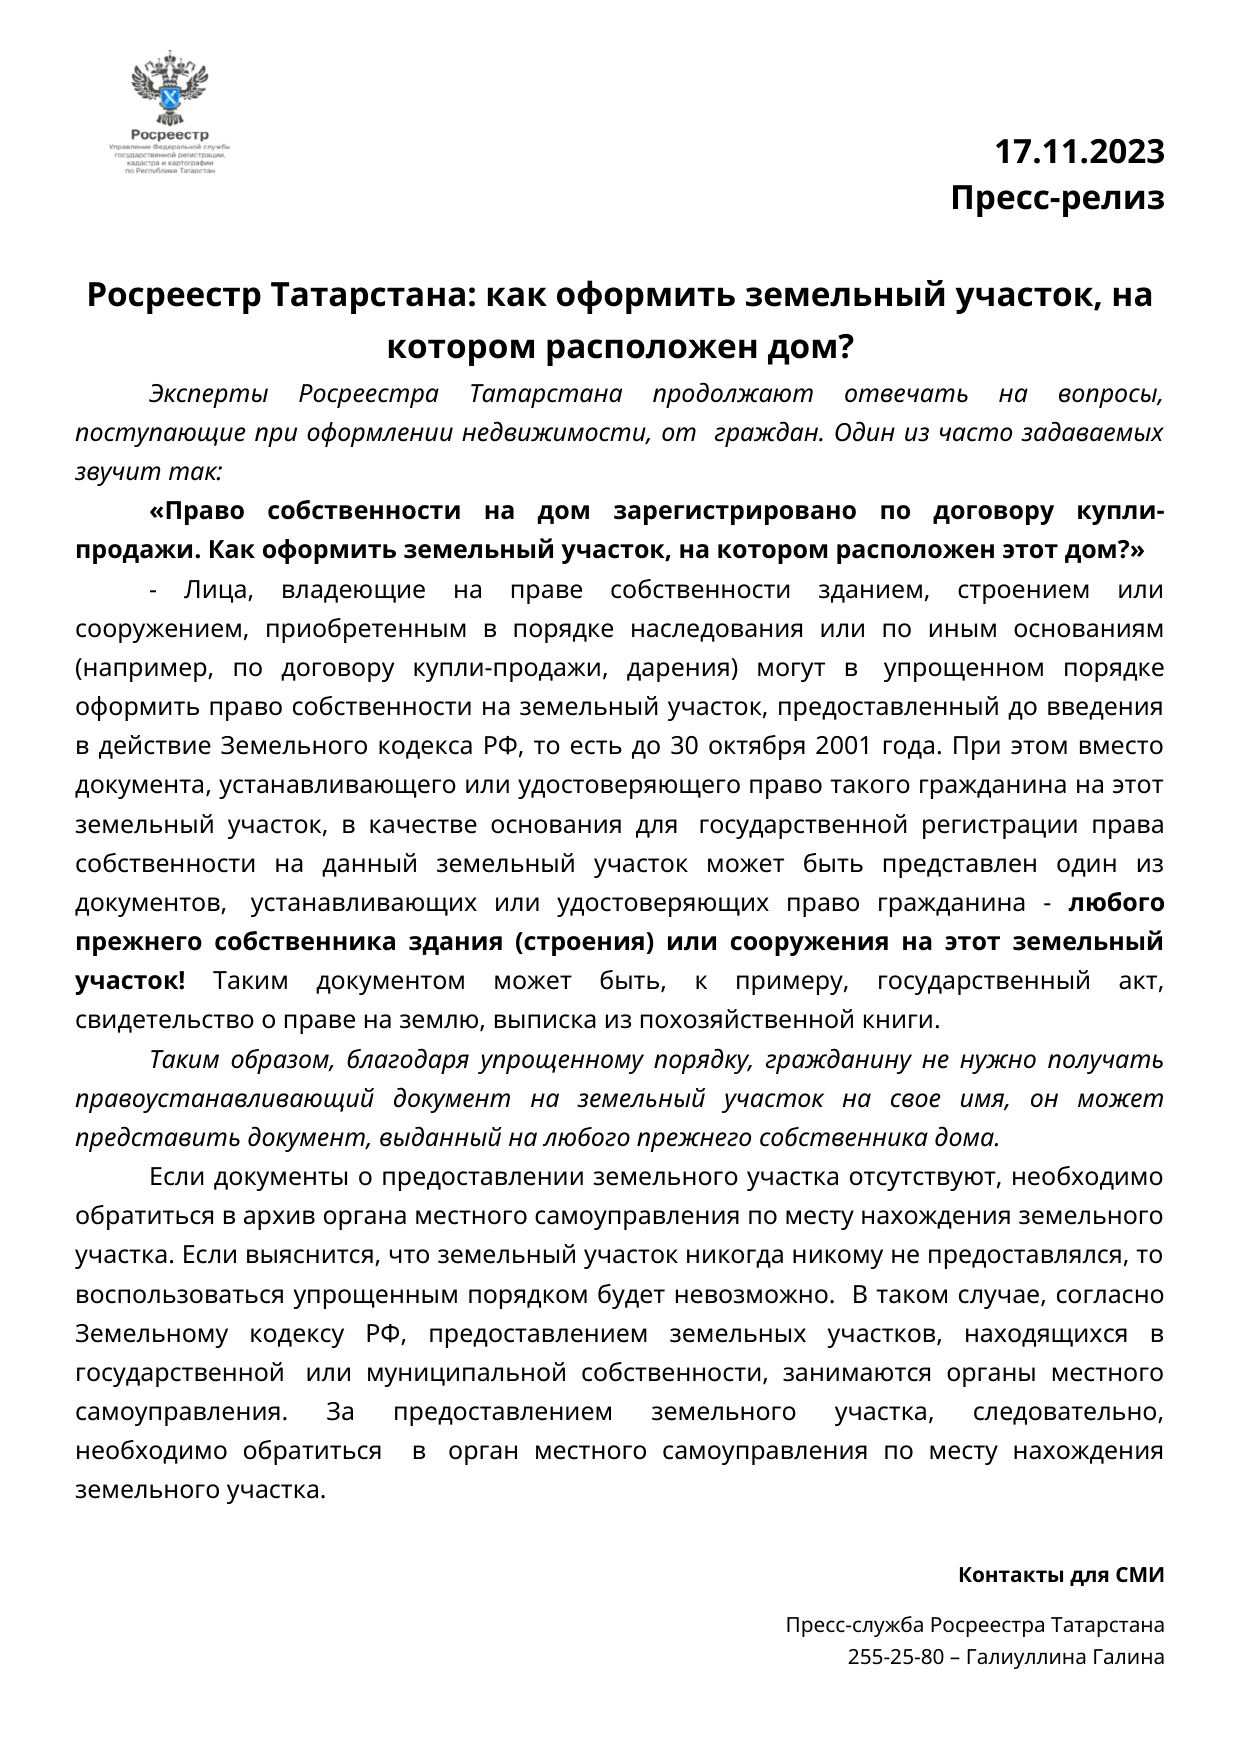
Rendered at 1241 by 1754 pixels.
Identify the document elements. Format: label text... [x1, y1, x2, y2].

text Контакты для СМИ [75, 1561, 1165, 1589]
text Если документы о предоставлении земельного участка отсутствуют, необходимо обратиться в архив органа местного самоуправления по месту нахождения земельного участка. Если выяснится, что земельный участок никогда никому не предоставлялся, то воспользоваться упрощенным порядком будет невозможно. В таком случае, согласно Земельному кодексу РФ, предоставлением земельных участков, находящихся в государственной или муниципальной собственности, занимаются органы местного самоуправления. За предоставлением земельного участка, следовательно, необходимо обратиться в орган местного самоуправления по месту нахождения земельного участка. [75, 1159, 1165, 1506]
text 17.11.2023 [75, 128, 1165, 173]
text - Лица, владеющие на праве собственности зданием, строением или сооружением, приобретенным в порядке наследования или по иным основаниям (например, по договору купли-продажи, дарения) могут в упрощенном порядке оформить право собственности на земельный участок, предоставленный до введения в действие Земельного кодекса РФ, то есть до 30 октября 2001 года. При этом вместо документа, устанавливающего или удостоверяющего право такого гражданина на этот земельный участок, в качестве основания для государственной регистрации права собственности на данный земельный участок может быть представлен один из документов, устанавливающих или удостоверяющих право гражданина - любого прежнего собственника здания (строения) или сооружения на этот земельный участок! Таким документом может быть, к примеру, государственный акт, свидетельство о праве на землю, выписка из похозяйственной книги. [75, 571, 1165, 1036]
picture [109, 50, 230, 172]
text Пресс-служба Росреестра Татарстана [75, 1610, 1165, 1638]
text 255-25-80 – Галиуллина Галина [75, 1642, 1165, 1671]
text Росреестр Татарстана: как оформить земельный участок, на котором расположен дом? [75, 271, 1165, 369]
text «Право собственности на дом зарегистрировано по договору купли-продажи. Как оформить земельный участок, на котором расположен этот дом?» [75, 493, 1165, 566]
text Пресс-релиз [75, 173, 1165, 219]
text Таким образом, благодаря упрощенному порядку, гражданину не нужно получать правоустанавливающий документ на земельный участок на свое имя, он может представить документ, выданный на любого прежнего собственника дома. [75, 1041, 1165, 1154]
text Эксперты Росреестра Татарстана продолжают отвечать на вопросы, поступающие при оформлении недвижимости, от граждан. Один из часто задаваемых звучит так: [75, 375, 1165, 488]
